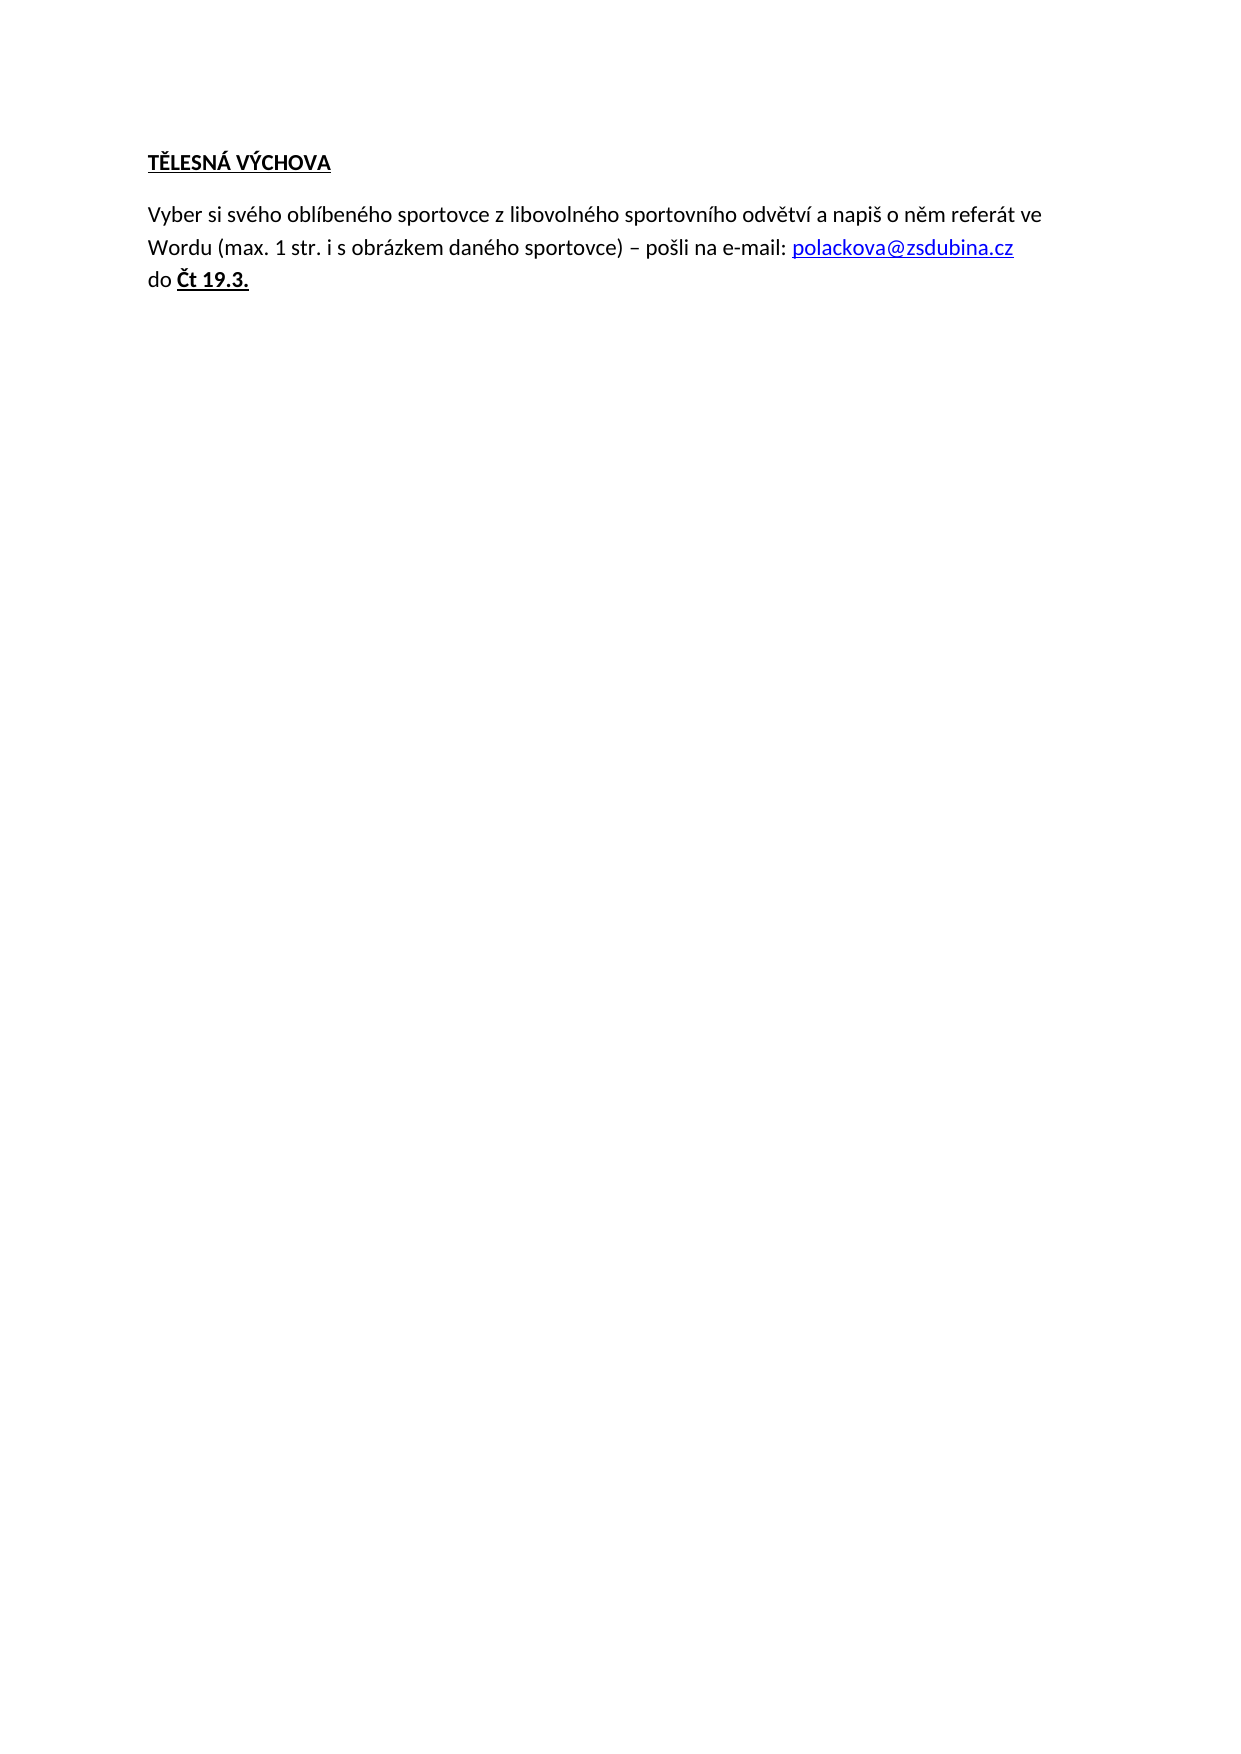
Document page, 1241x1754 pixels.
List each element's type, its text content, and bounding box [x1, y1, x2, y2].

text TĚLESNÁ VÝCHOVA [148, 148, 1093, 176]
text Vyber si svého oblíbeného sportovce z libovolného sportovního odvětví a napiš o něm referát ve Wordu (max. 1 str. i s obrázkem daného sportovce) – pošli na e-mail: polackova@zsdubina.cz [148, 201, 1093, 261]
text do Čt 19.3. [148, 265, 1093, 293]
